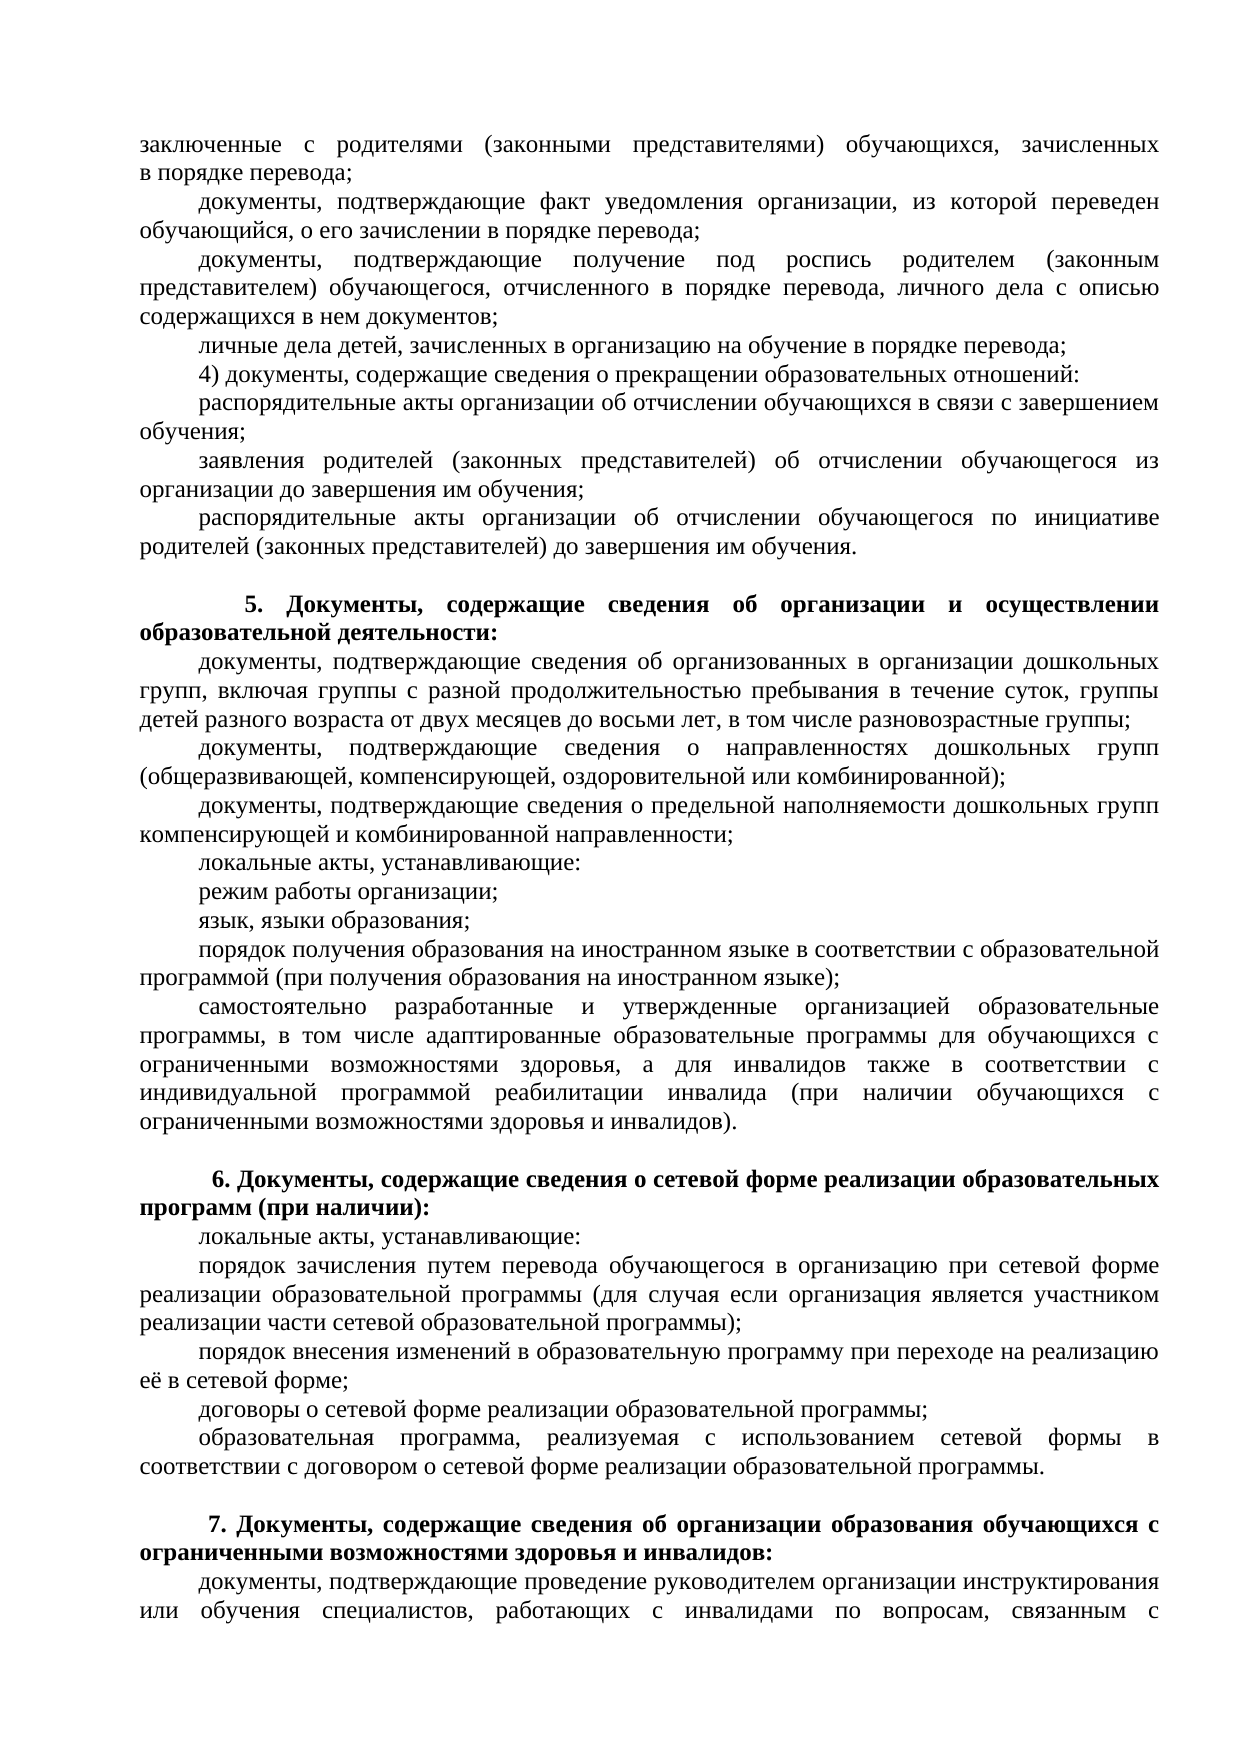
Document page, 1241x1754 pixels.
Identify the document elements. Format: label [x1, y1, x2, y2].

table_header [133, 118, 1167, 1634]
